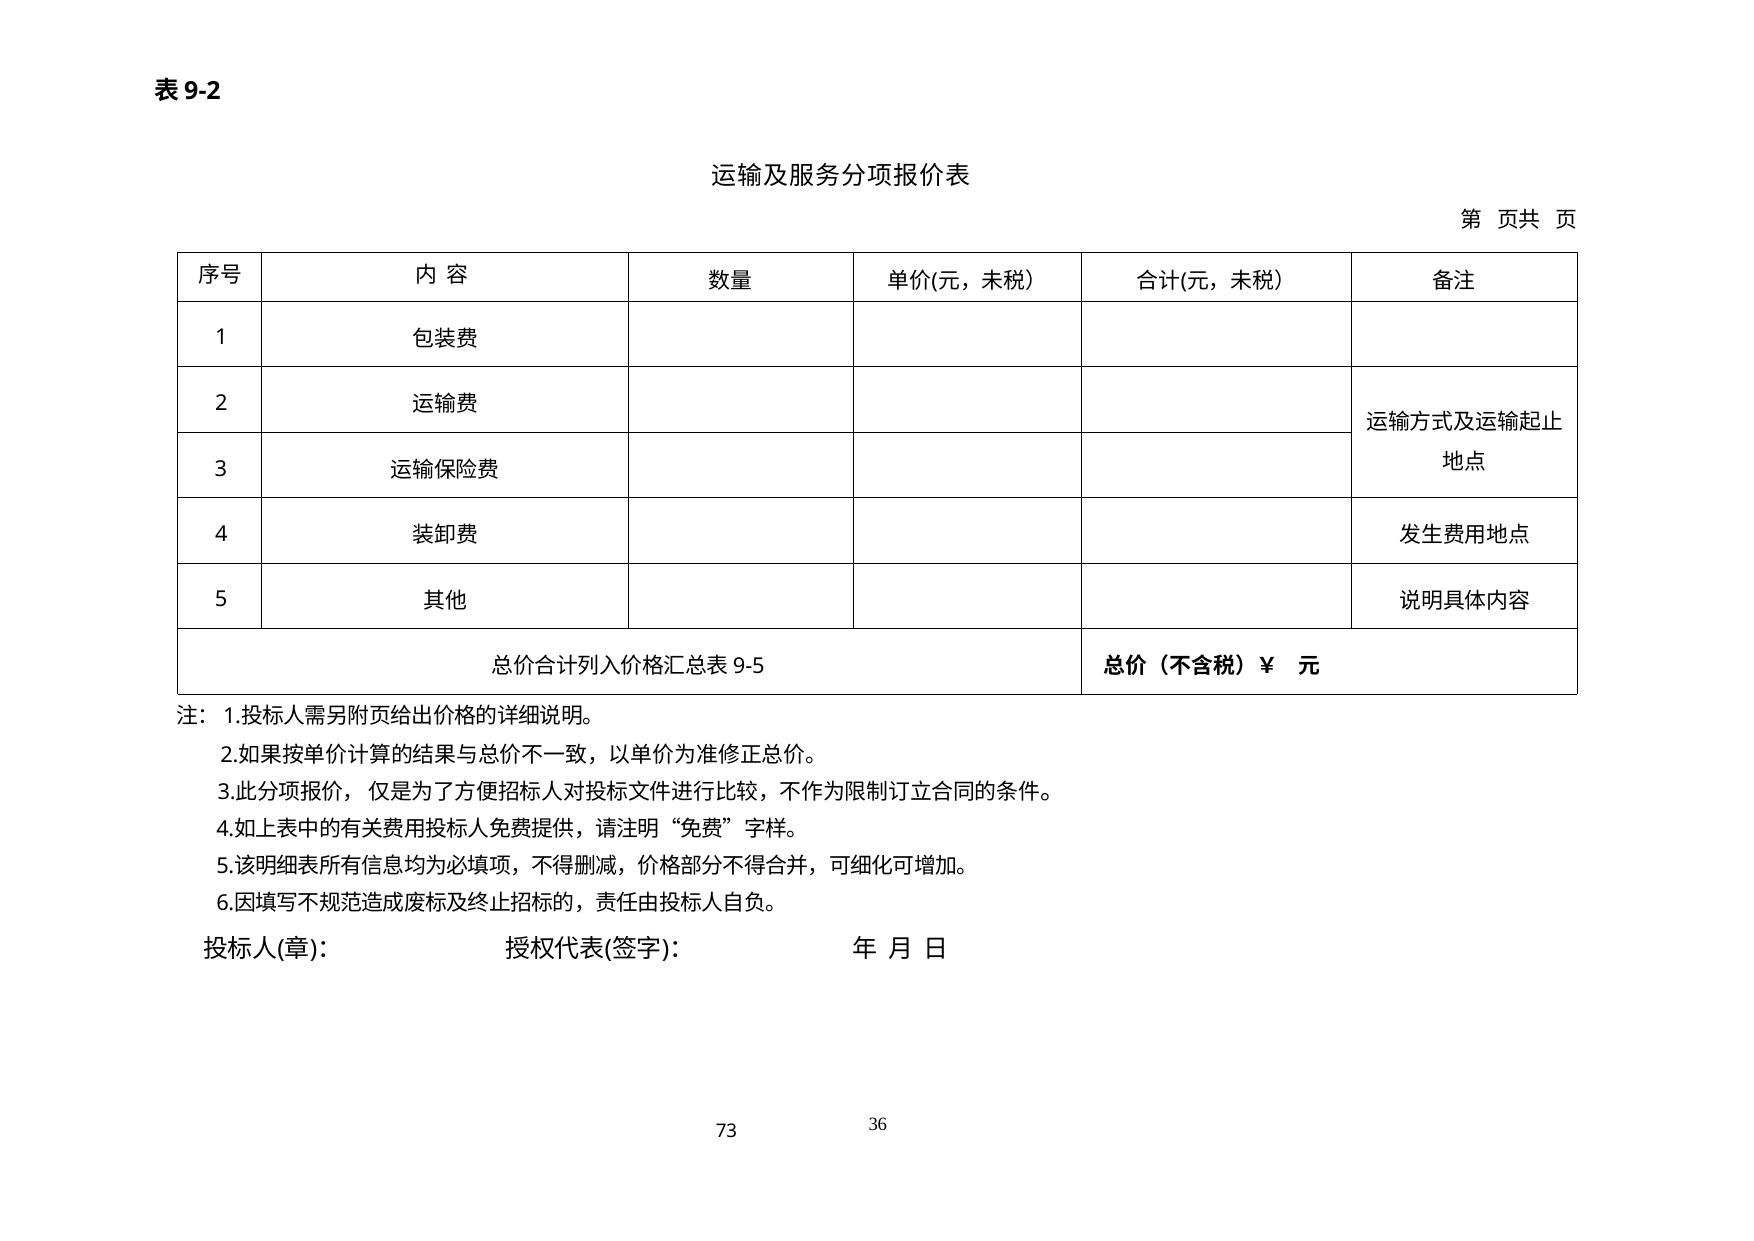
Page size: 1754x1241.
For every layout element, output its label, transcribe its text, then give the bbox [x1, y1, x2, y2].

table_cell [1352, 302, 1577, 366]
table_header 合计(元，未税） [1082, 253, 1351, 301]
table_cell [629, 433, 853, 497]
table_header 数量 [629, 253, 853, 301]
table_cell [629, 367, 853, 431]
text 第 页共 页 [187, 204, 1577, 234]
text 运输及服务分项报价表 [711, 157, 1577, 191]
table_header 备注 [1352, 253, 1577, 301]
table_cell 3 [178, 433, 261, 497]
text 5.该明细表所有信息均为必填项，不得删减，价格部分不得合并，可细化可增加。 [154, 851, 1577, 879]
table_cell [1082, 367, 1351, 431]
text 4.如上表中的有关费用投标人免费提供，请注明“免费”字样。 [154, 814, 1577, 842]
table_cell [1082, 498, 1351, 562]
table_cell 包装费 [262, 302, 628, 366]
text 注： 1.投标人需另附页给出价格的详细说明。 [176, 701, 1577, 729]
table_cell 1 [178, 302, 261, 366]
table_cell [854, 498, 1081, 562]
table_cell [1082, 433, 1351, 497]
table_cell 总价合计列入价格汇总表 9-5 [178, 629, 1081, 694]
table_cell 发生费用地点 [1352, 498, 1577, 562]
table_cell 装卸费 [262, 498, 628, 562]
table_cell [1082, 564, 1351, 628]
table_cell [854, 367, 1081, 431]
table_cell [854, 302, 1081, 366]
table_cell 其他 [262, 564, 628, 628]
table_cell 运输方式及运输起止 地点 [1352, 367, 1577, 497]
table_cell 5 [178, 564, 261, 628]
table_cell 运输费 [262, 367, 628, 431]
table_header 序号 [178, 253, 261, 301]
text 2.如果按单价计算的结果与总价不一致，以单价为准修正总价。 [220, 737, 1577, 769]
table_cell [629, 498, 853, 562]
table_cell 4 [178, 498, 261, 562]
table_cell 运输保险费 [262, 433, 628, 497]
table_cell [629, 564, 853, 628]
table_cell 总价（不含税）￥ 元 [1082, 629, 1577, 694]
table_cell [1082, 302, 1351, 366]
table_header 单价(元，未税） [854, 253, 1081, 301]
text 6.因填写不规范造成废标及终止招标的，责任由投标人自负。 [154, 888, 1577, 916]
subtitle 表 9-2 [154, 71, 1577, 107]
table_cell [854, 433, 1081, 497]
table_cell [629, 302, 853, 366]
table_header 内 容 [262, 253, 628, 301]
text 投标人(章)： 授权代表(签字)： 年 月 日 [154, 931, 1577, 964]
table_cell 2 [178, 367, 261, 431]
table_cell 说明具体内容 [1352, 564, 1577, 628]
table_cell [854, 564, 1081, 628]
text 3.此分项报价， 仅是为了方便招标人对投标文件进行比较，不作为限制订立合同的条件。 [154, 776, 1577, 806]
